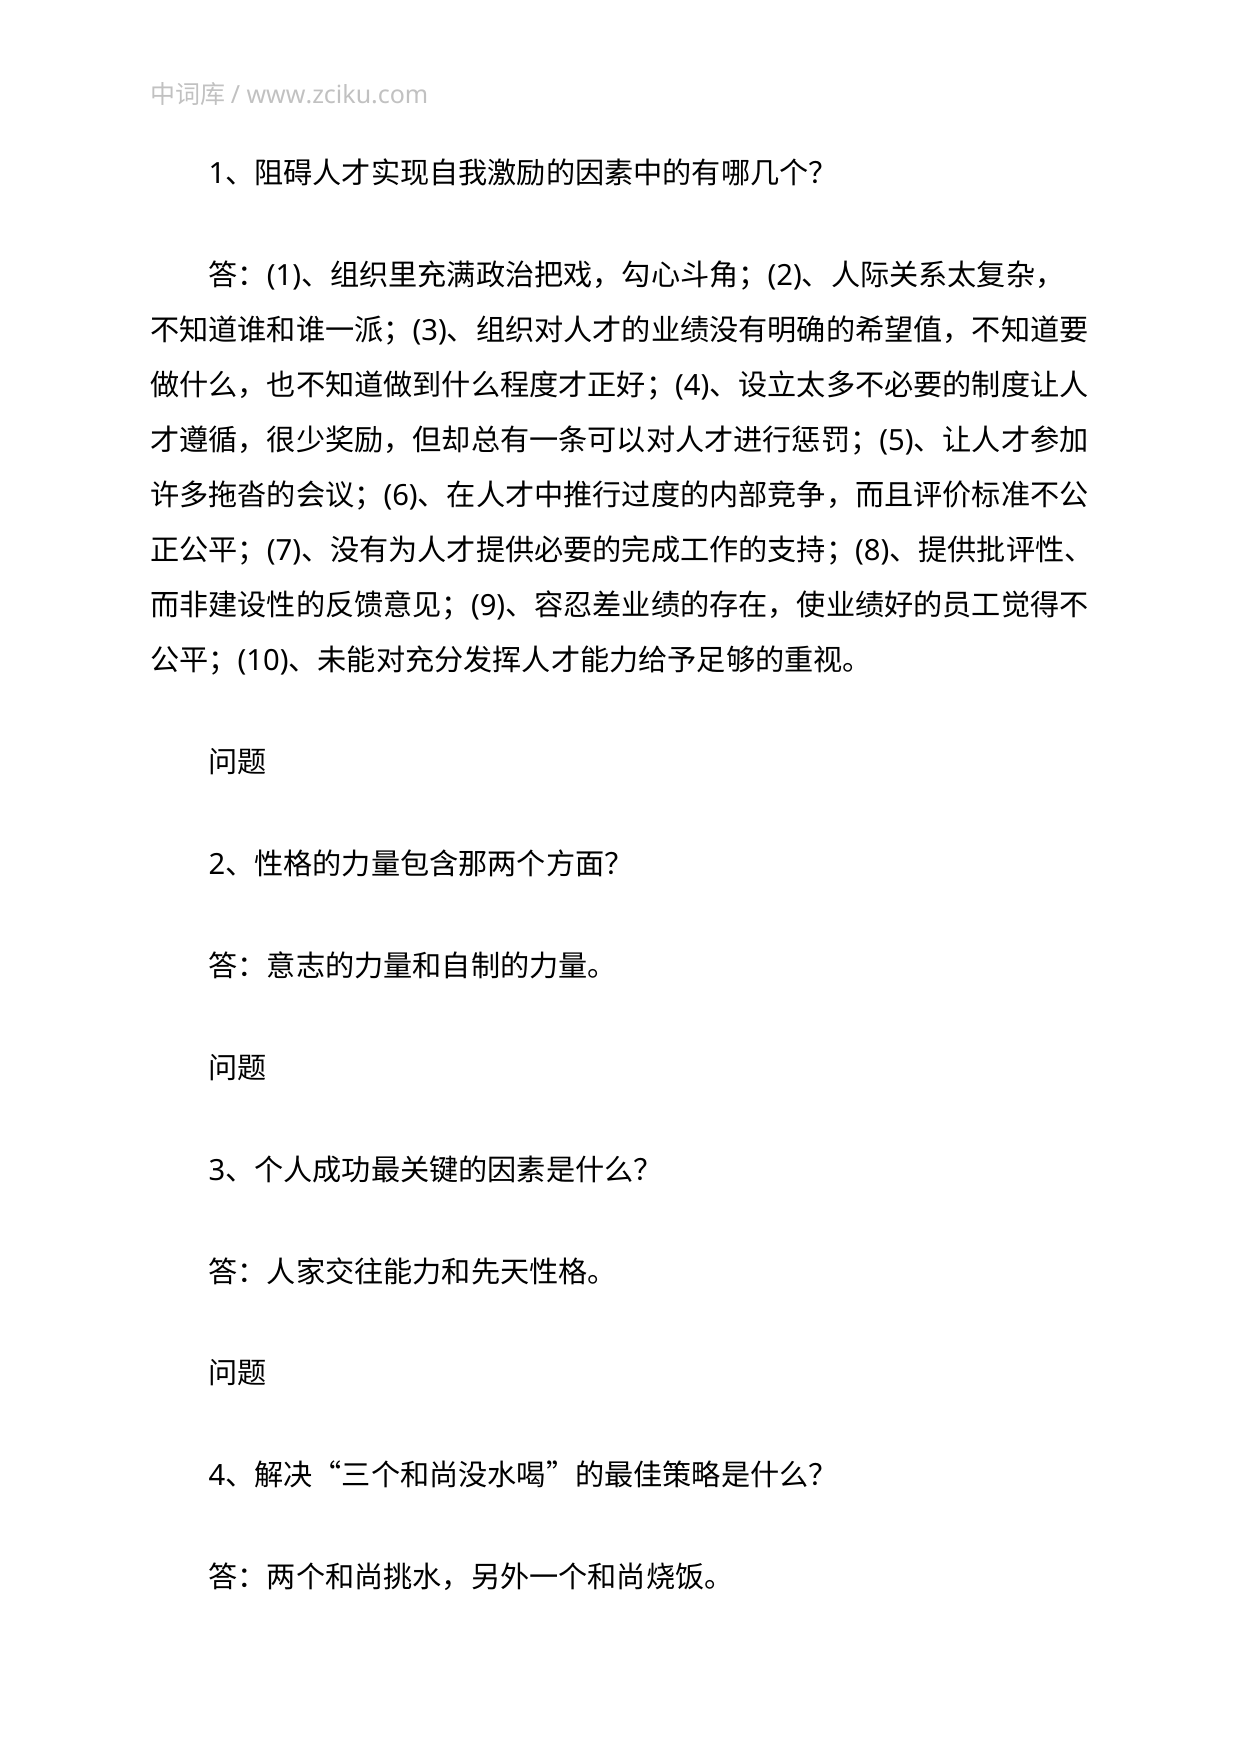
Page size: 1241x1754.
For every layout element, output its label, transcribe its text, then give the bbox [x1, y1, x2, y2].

text 答：人家交往能力和先天性格。 [150, 1248, 1090, 1291]
text 问题 [150, 1350, 1090, 1392]
text 1、阻碍人才实现自我激励的因素中的有哪几个？ [150, 150, 1090, 192]
text 问题 [150, 1044, 1090, 1087]
text 4、解决“三个和尚没水喝”的最佳策略是什么？ [150, 1452, 1090, 1494]
text 问题 [150, 739, 1090, 781]
text 答：意志的力量和自制的力量。 [150, 943, 1090, 985]
text 3、个人成功最关键的因素是什么？ [150, 1146, 1090, 1189]
text 2、性格的力量包含那两个方面？ [150, 841, 1090, 883]
text 答：两个和尚挑水，另外一个和尚烧饭。 [150, 1554, 1090, 1596]
text 答：(1)、组织里充满政治把戏，勾心斗角；(2)、人际关系太复杂，不知道谁和谁一派；(3)、组织对人才的业绩没有明确的希望值，不知道要做什么，也不知道做到什么程度才正好；(4)、设立太多不必要的制度让人才遵循，很少奖励，但却总有一条可以对人才进行惩罚；(5)、让人才参加许多拖沓的会议；(6)、在人才中推行过度的内部竞争，而且评价标准不公正公平；(7)、没有为人才提供必要的完成工作的支持；(8)、提供批评性、而非建设性的反馈意见；(9)、容忍差业绩的存在，使业绩好的员工觉得不公平；(10)、未能对充分发挥人才能力给予足够的重视。 [150, 252, 1090, 679]
